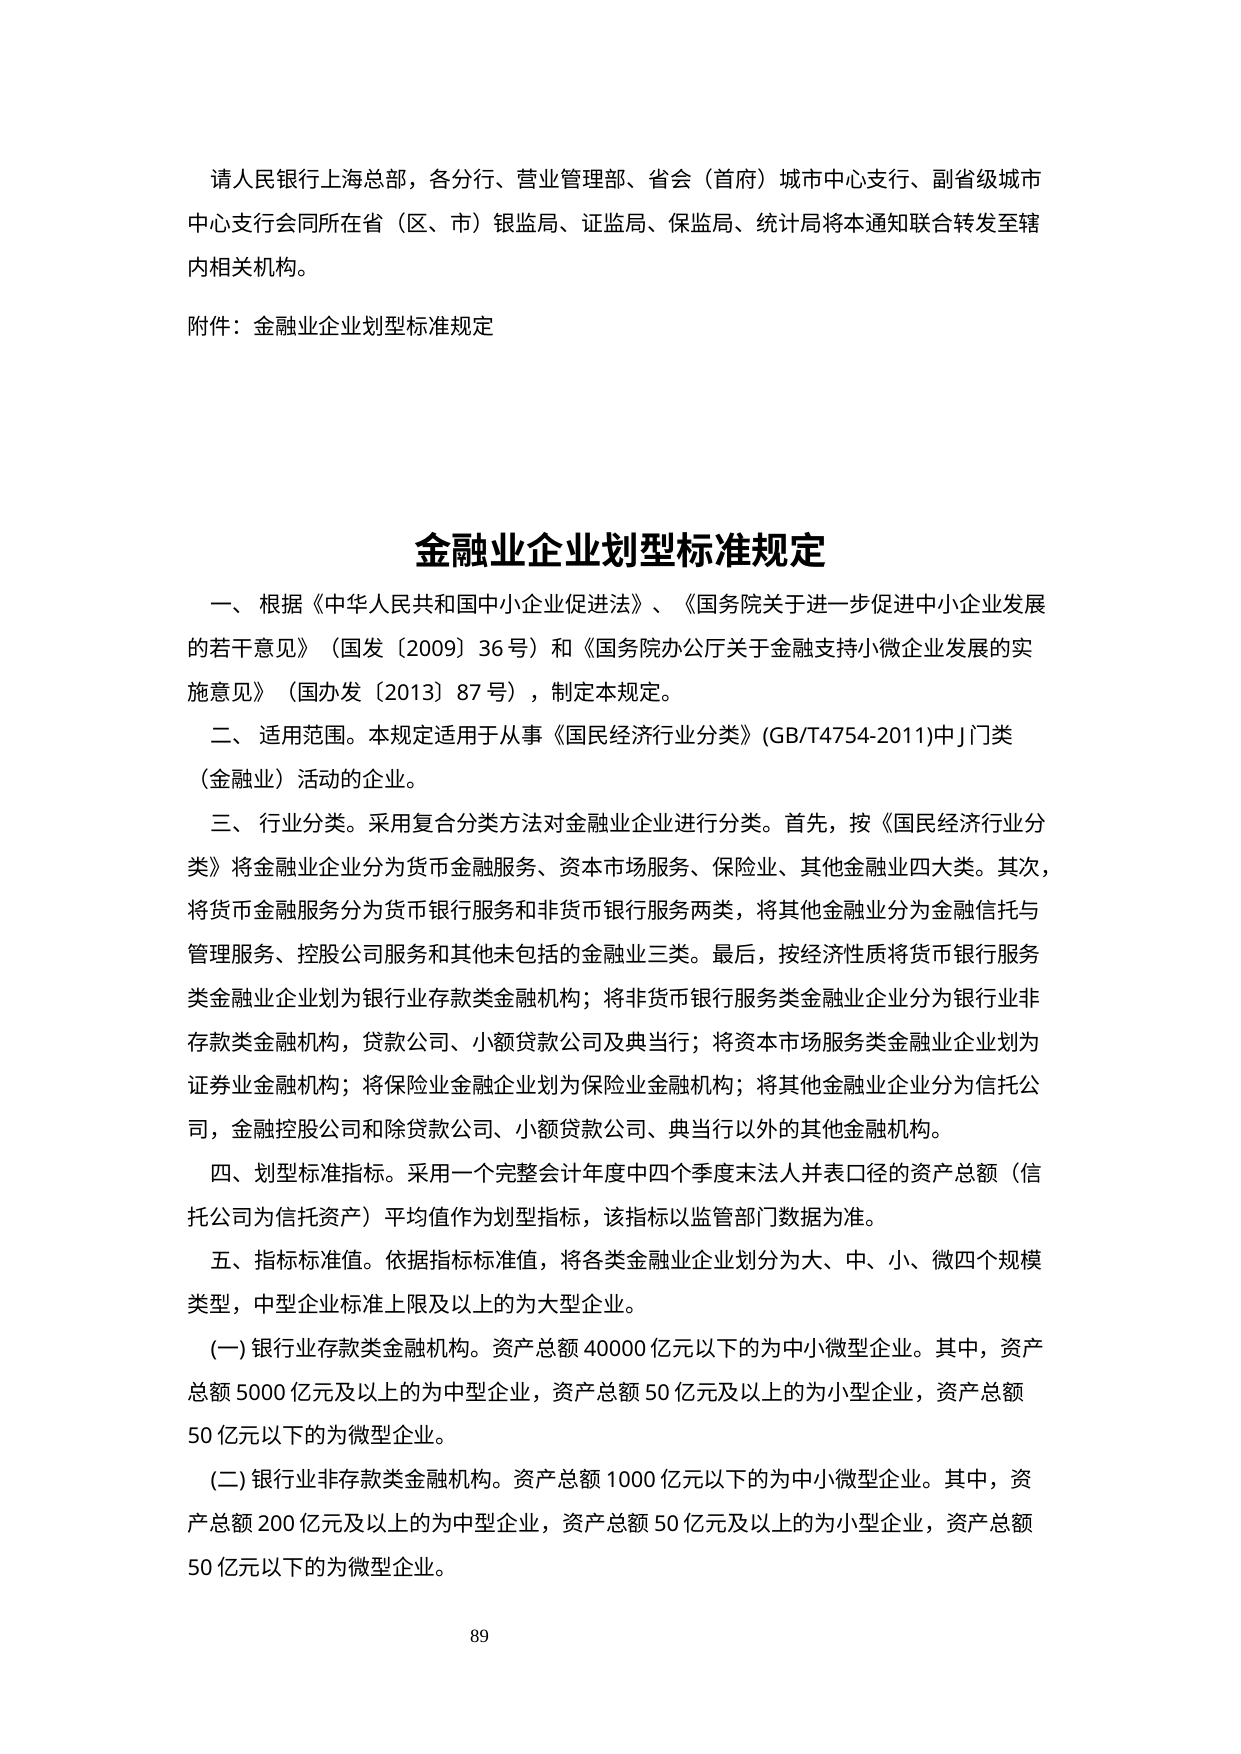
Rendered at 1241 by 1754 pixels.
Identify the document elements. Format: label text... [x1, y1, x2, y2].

text 一、 根据《中华人民共和国中小企业促进法》、《国务院关于进一步促进中小企业发展的若干意见》（国发〔2009〕36号）和《国务院办公厅关于金融支持小微企业发展的实施意见》（国办发〔2013〕87号），制定本规定。 [187, 575, 1053, 706]
text 五、指标标准值。依据指标标准值，将各类金融业企业划分为大、中、小、微四个规模类型，中型企业标准上限及以上的为大型企业。 [187, 1231, 1053, 1319]
text (二) 银行业非存款类金融机构。资产总额1000亿元以下的为中小微型企业。其中，资产总额200亿元及以上的为中型企业，资产总额50亿元及以上的为小型企业，资产总额50亿元以下的为微型企业。 [187, 1450, 1053, 1581]
text 三、 行业分类。采用复合分类方法对金融业企业进行分类。首先，按《国民经济行业分类》将金融业企业分为货币金融服务、资本市场服务、保险业、其他金融业四大类。其次，将货币金融服务分为货币银行服务和非货币银行服务两类，将其他金融业分为金融信托与管理服务、控股公司服务和其他未包括的金融业三类。最后，按经济性质将货币银行服务类金融业企业划为银行业存款类金融机构；将非货币银行服务类金融业企业分为银行业非存款类金融机构，贷款公司、小额贷款公司及典当行；将资本市场服务类金融业企业划为证券业金融机构；将保险业金融企业划为保险业金融机构；将其他金融业企业分为信托公司，金融控股公司和除贷款公司、小额贷款公司、典当行以外的其他金融机构。 [187, 794, 1053, 1144]
text 请人民银行上海总部，各分行、营业管理部、省会（首府）城市中心支行、副省级城市中心支行会同所在省（区、市）银监局、证监局、保监局、统计局将本通知联合转发至辖内相关机构。 [187, 150, 1053, 281]
text 二、 适用范围。本规定适用于从事《国民经济行业分类》(GB/T4754-2011)中J门类（金融业）活动的企业。 [187, 706, 1053, 794]
text 四、划型标准指标。采用一个完整会计年度中四个季度末法人并表口径的资产总额（信托公司为信托资产）平均值作为划型指标，该指标以监管部门数据为准。 [187, 1144, 1053, 1231]
text 附件：金融业企业划型标准规定 [187, 297, 1053, 341]
text (一) 银行业存款类金融机构。资产总额40000亿元以下的为中小微型企业。其中，资产总额5000亿元及以上的为中型企业，资产总额50亿元及以上的为小型企业，资产总额50亿元以下的为微型企业。 [187, 1319, 1053, 1450]
text 金融业企业划型标准规定 [187, 512, 1053, 575]
